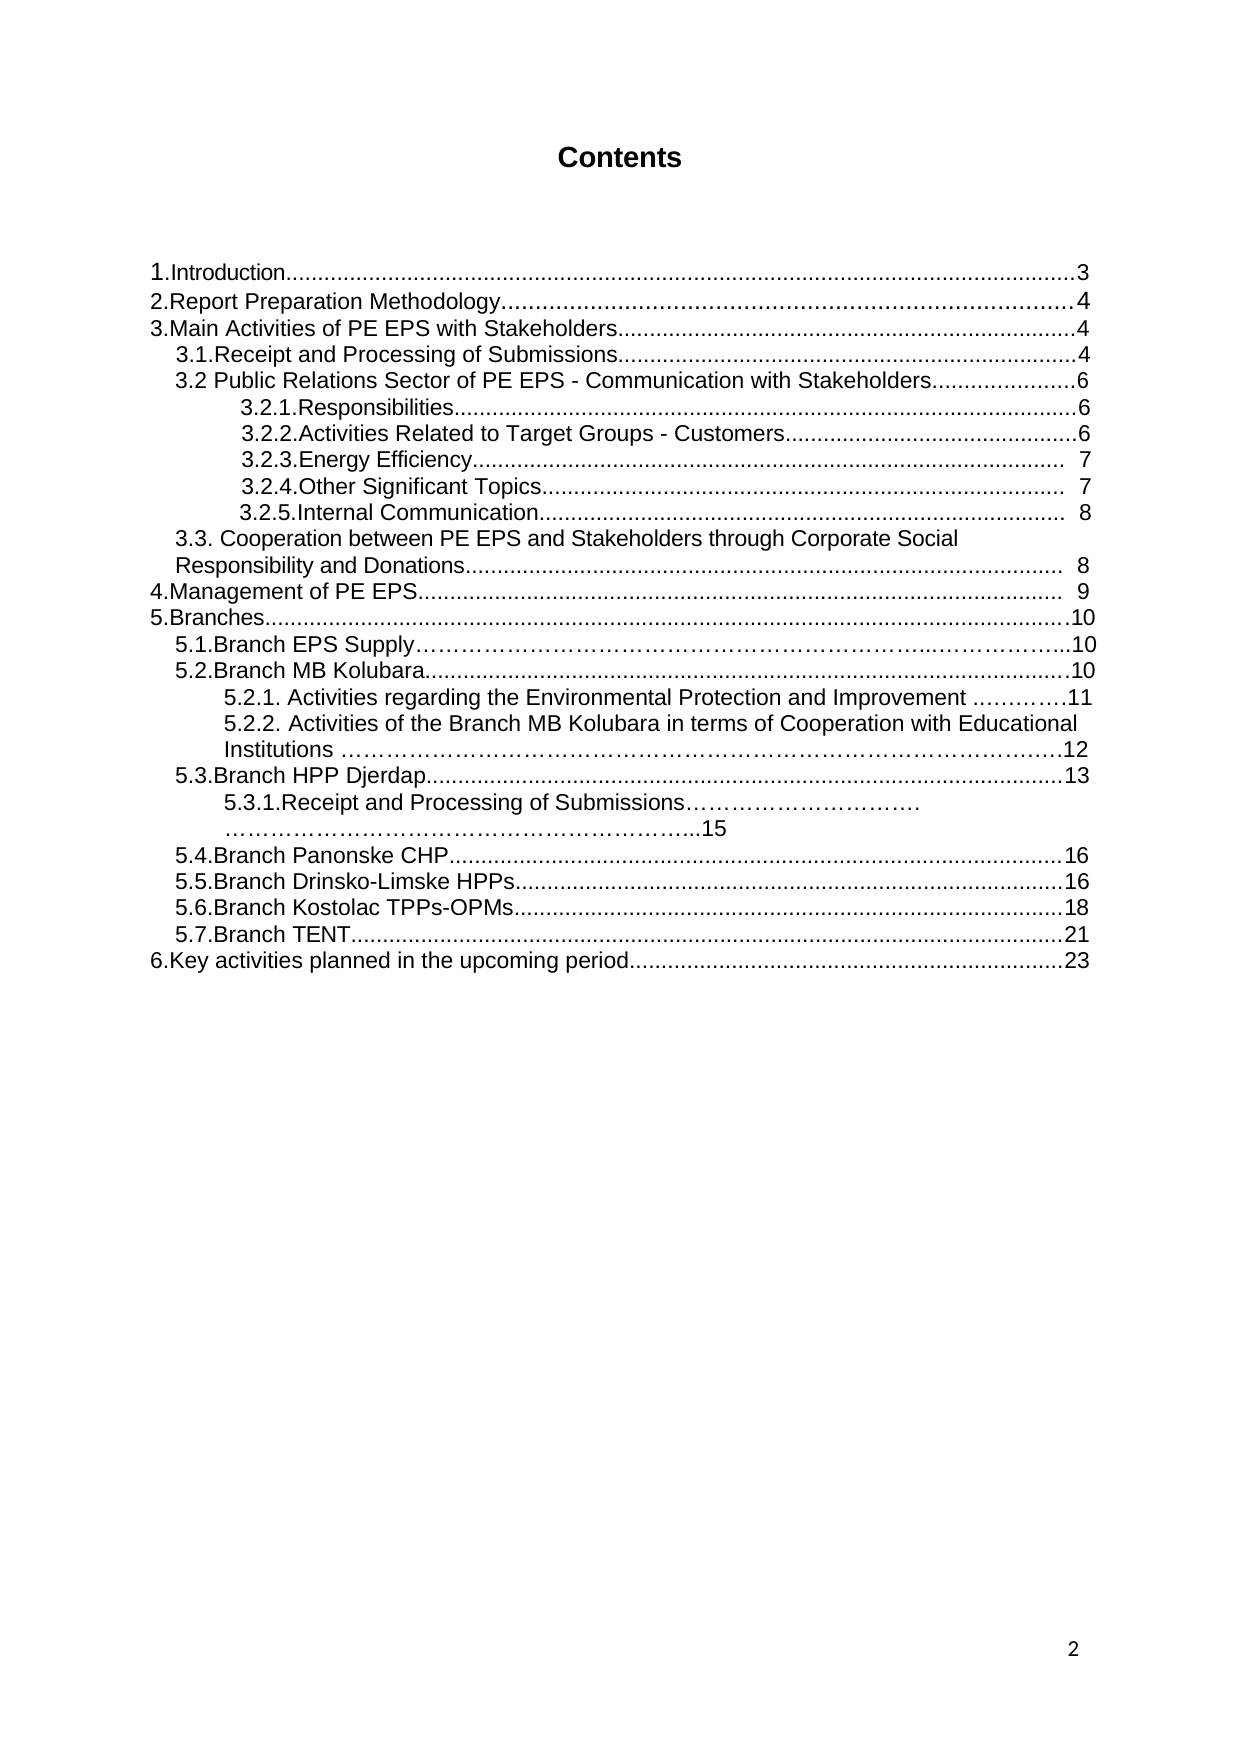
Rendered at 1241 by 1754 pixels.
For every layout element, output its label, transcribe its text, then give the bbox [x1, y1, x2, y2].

title Contents [300, 139, 940, 173]
